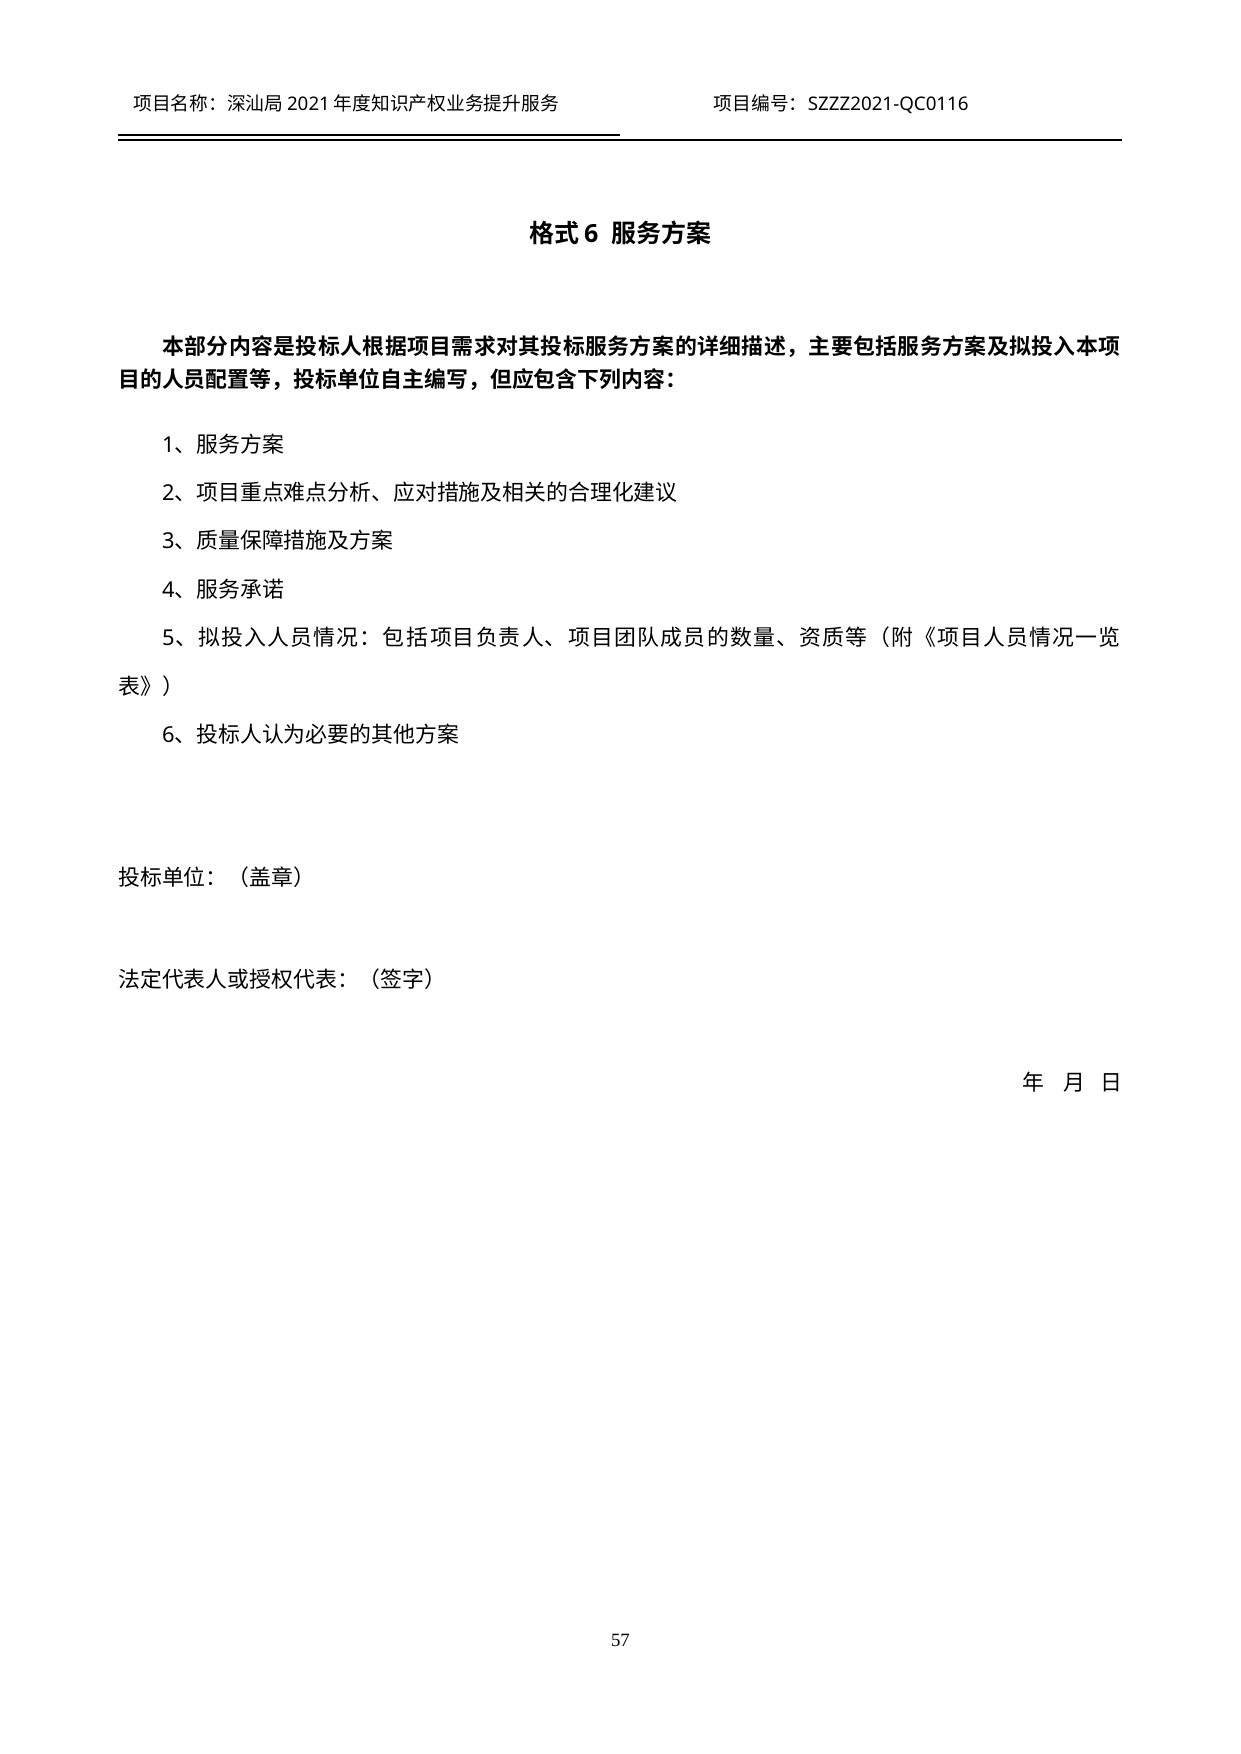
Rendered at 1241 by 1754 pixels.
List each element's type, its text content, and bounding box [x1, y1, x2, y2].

text 3、质量保障措施及方案 [118, 523, 1122, 556]
text 本部分内容是投标人根据项目需求对其投标服务方案的详细描述，主要包括服务方案及拟投入本项目的人员配置等，投标单位自主编写，但应包含下列内容： [118, 329, 1122, 394]
text 法定代表人或授权代表：（签字） [118, 962, 1122, 994]
text 2、项目重点难点分析、应对措施及相关的合理化建议 [118, 475, 1122, 507]
text 6、投标人认为必要的其他方案 [162, 717, 1122, 749]
text 年 月 日 [118, 1064, 1122, 1096]
subtitle 格式6 服务方案 [118, 199, 1122, 264]
text 1、服务方案 [118, 426, 1122, 459]
text 4、服务承诺 [118, 571, 1122, 604]
text 投标单位：（盖章） [118, 859, 1122, 891]
text 5、拟投入人员情况：包括项目负责人、项目团队成员的数量、资质等（附《项目人员情况一览表》） [118, 620, 1122, 701]
